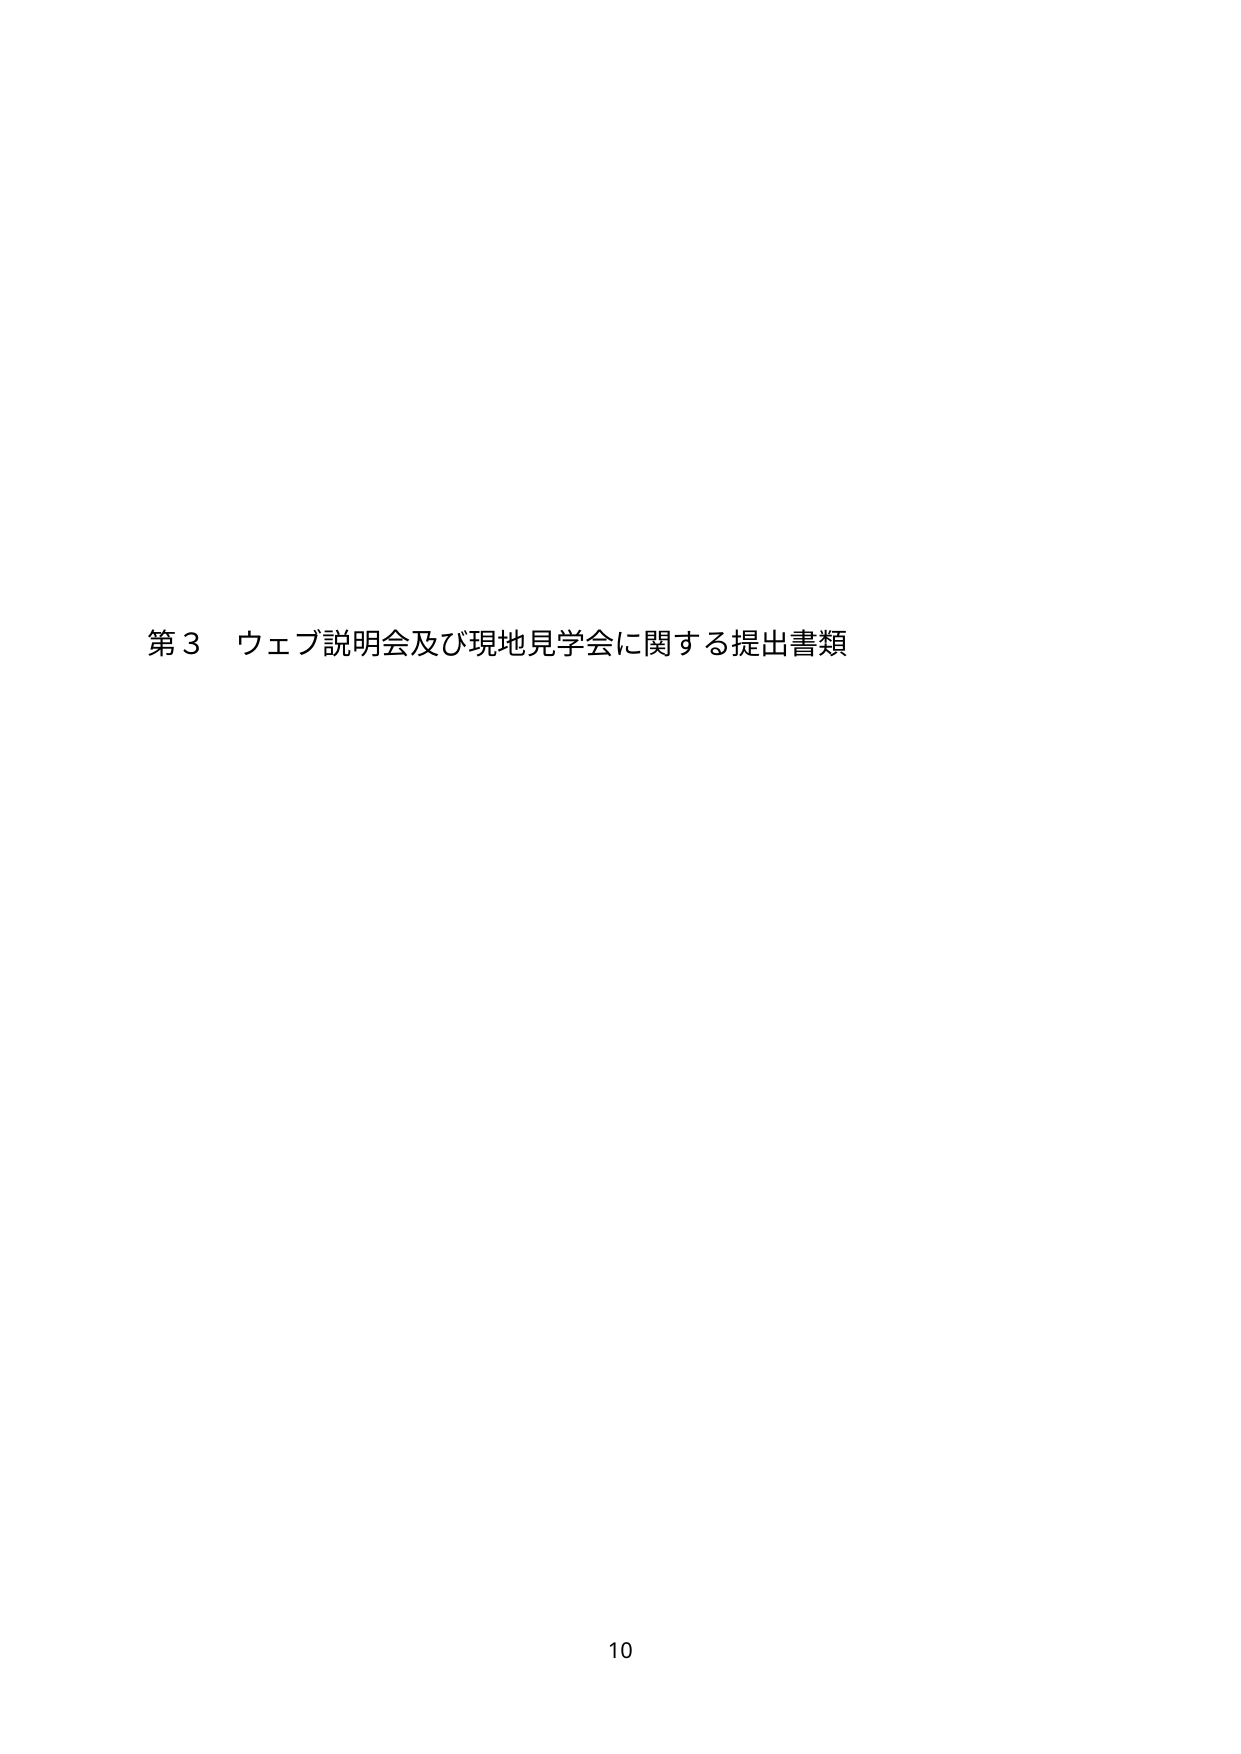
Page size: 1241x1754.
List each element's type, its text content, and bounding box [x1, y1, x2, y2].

subtitle ウェブ説明会及び現地見学会に関する提出書類 [148, 624, 1092, 662]
